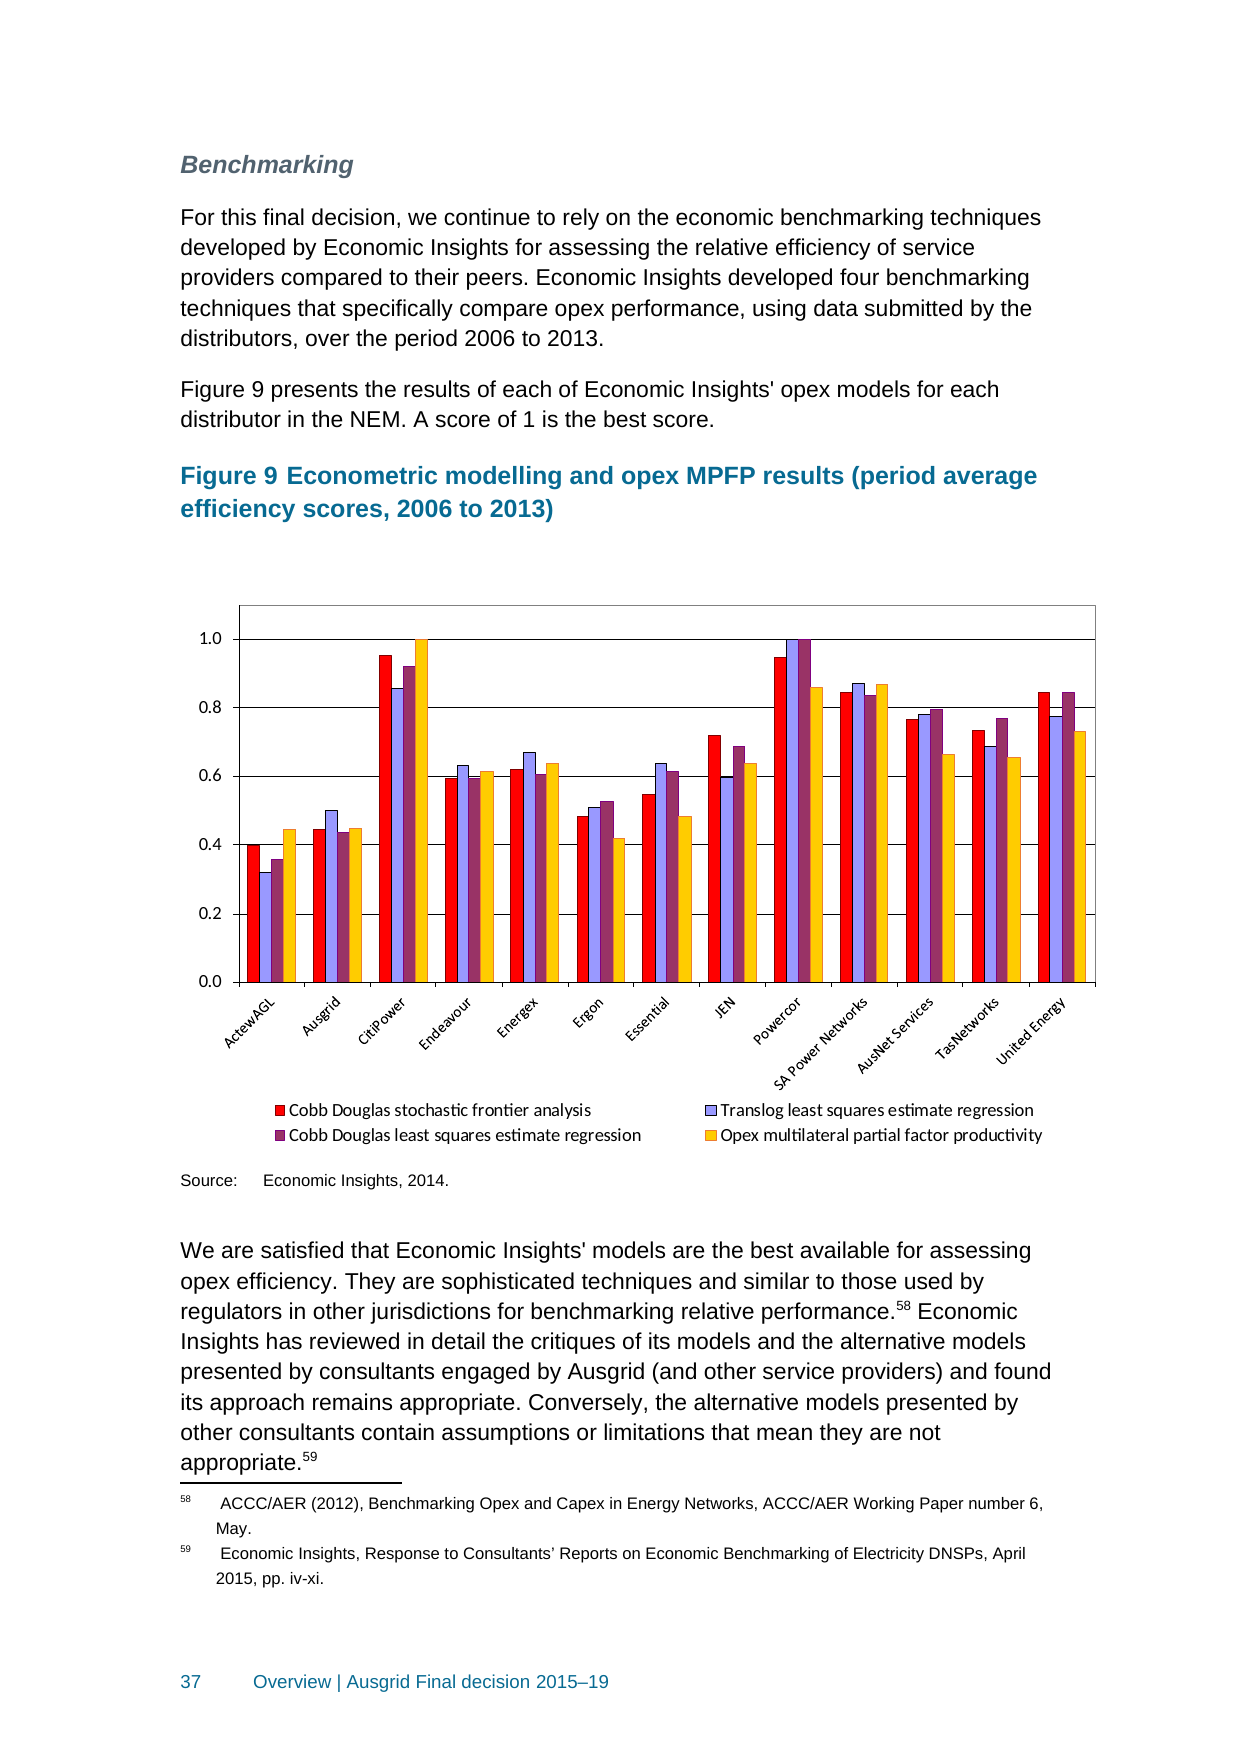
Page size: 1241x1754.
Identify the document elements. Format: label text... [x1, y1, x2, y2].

picture [417, 1675, 426, 1688]
text For this final decision, we continue to rely on the economic benchmarking techniques developed by Economic Insights for assessing the relative efficiency of service providers compared to their peers. Economic Insights developed four benchmarking techniques that specifically compare opex performance, using data submitted by the distributors, over the period 2006 to 2013. [180, 204, 1063, 351]
subtitle Benchmarking [180, 150, 1063, 179]
text We are satisfied that Economic Insights' models are the best available for assessing opex efficiency. They are sophisticated techniques and similar to those used by regulators in other jurisdictions for benchmarking relative performance. Economic Insights has reviewed in detail the critiques of its models and the alternative models presented by consultants engaged by Ausgrid (and other service providers) and found its approach remains appropriate. Conversely, the alternative models presented by other consultants contain assumptions or limitations that mean they are not appropriate. [180, 1237, 1063, 1475]
text Figure 9 presents the results of each of Economic Insights' opex models for each distributor in the NEM. A score of 1 is the best score. [180, 376, 1063, 432]
text Source: Economic Insights, 2014. [180, 1171, 1063, 1190]
picture [520, 1678, 524, 1688]
text Figure 9 Econometric modelling and opex MPFP results (period average efficiency scores, 2006 to 2013) [180, 461, 1063, 523]
